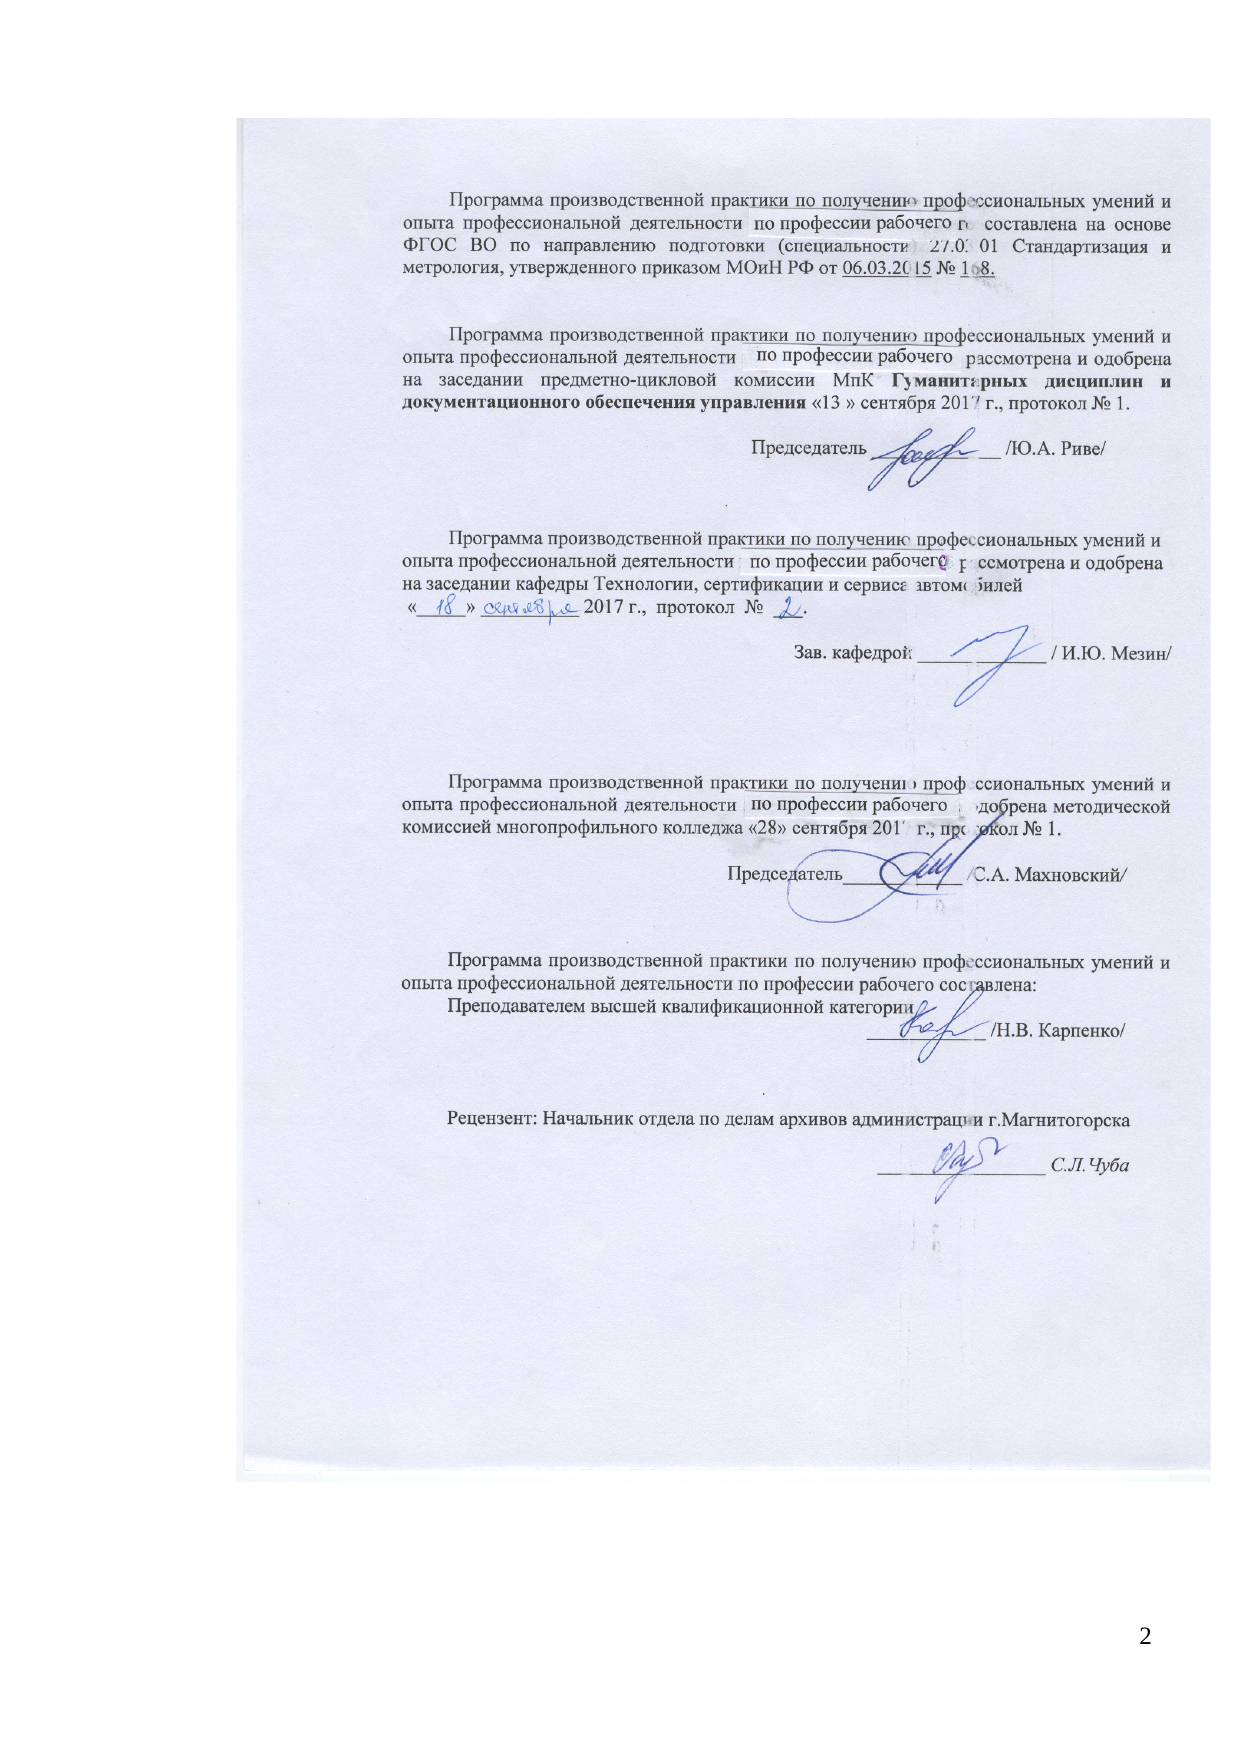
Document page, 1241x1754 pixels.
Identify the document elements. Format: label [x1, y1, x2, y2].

picture [236, 118, 1211, 1482]
